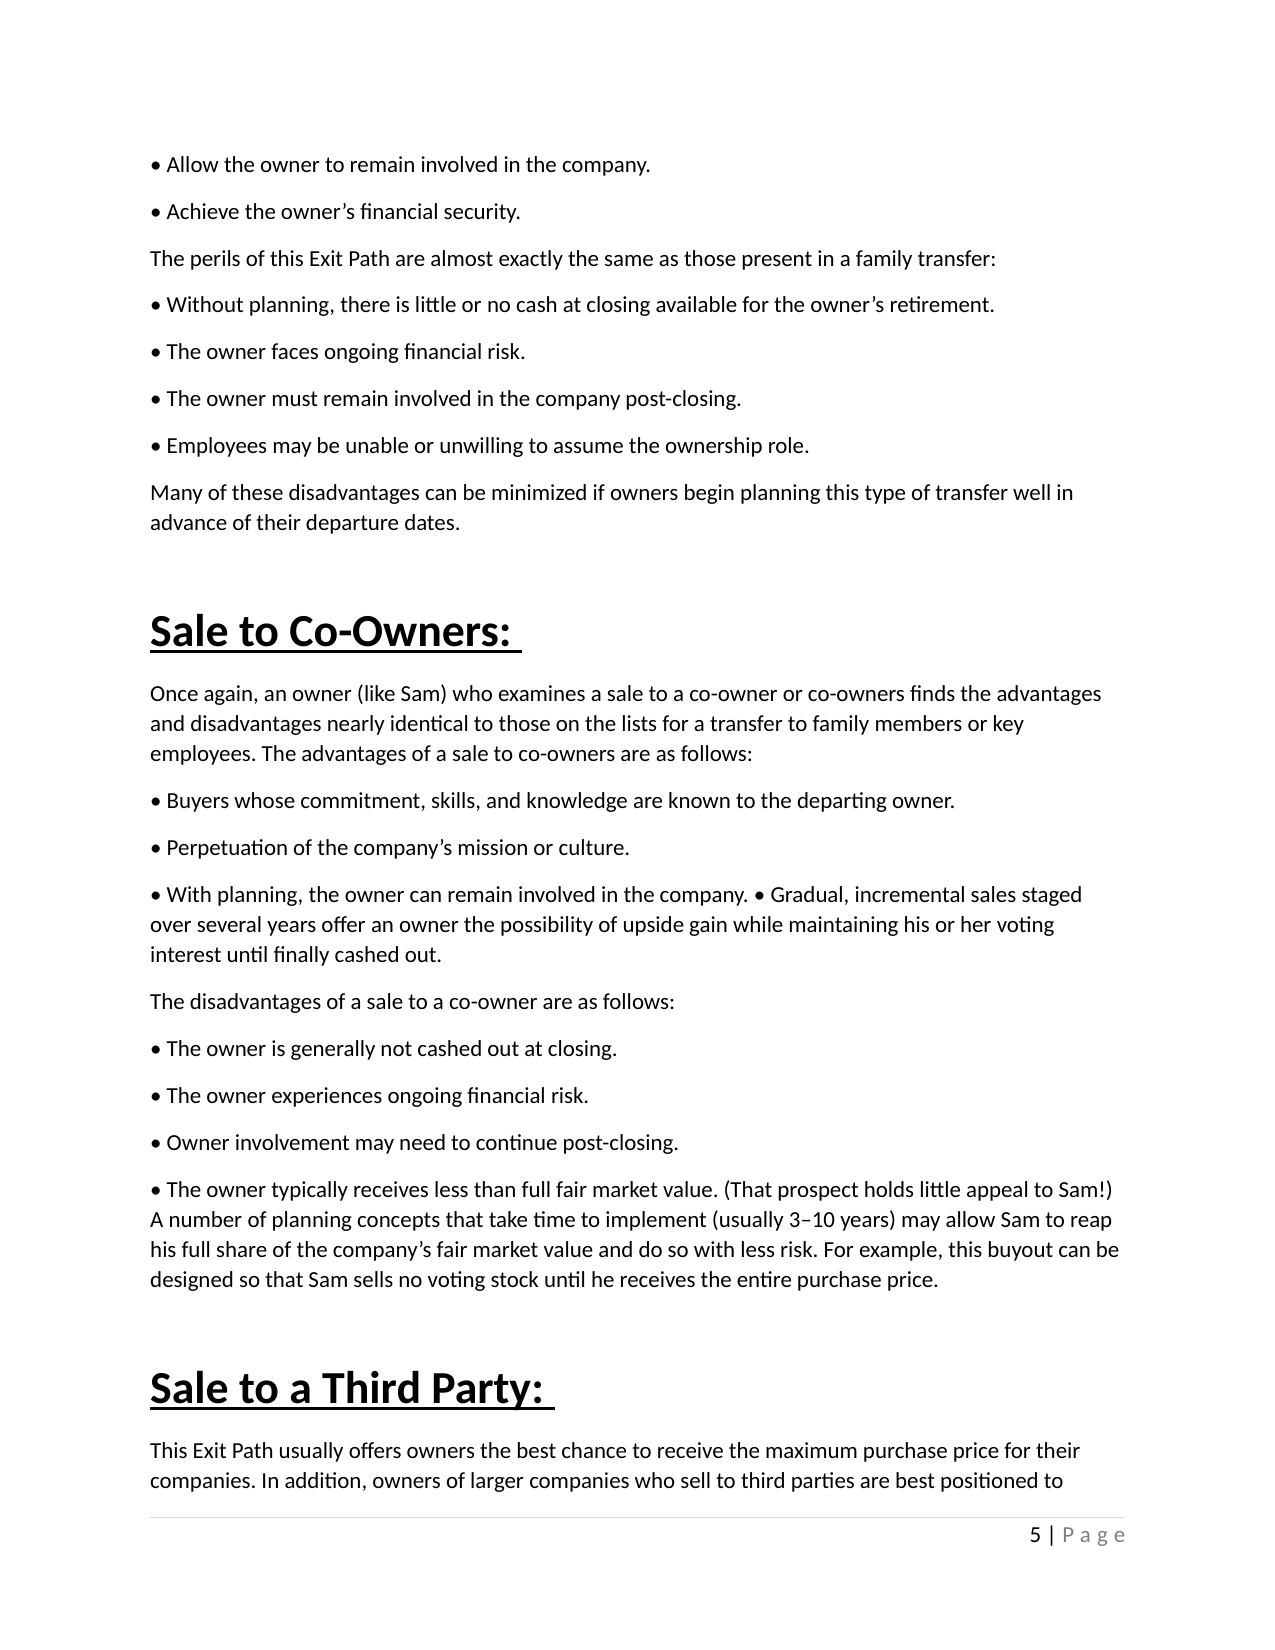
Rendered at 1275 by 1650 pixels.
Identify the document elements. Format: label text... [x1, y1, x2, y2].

text Once again, an owner (like Sam) who examines a sale to a co-owner or co-owners finds the advantages and disadvantages nearly identical to those on the lists for a transfer to family members or key employees. The advantages of a sale to co-owners are as follows: [150, 679, 1125, 767]
text Sale to Co-Owners: [150, 602, 1125, 658]
text • Owner involvement may need to continue post-closing. [150, 1128, 1125, 1156]
text • Without planning, there is little or no cash at closing available for the owner’s retirement. [150, 291, 1125, 319]
text • The owner faces ongoing financial risk. [150, 337, 1125, 366]
text • Achieve the owner’s financial security. [150, 197, 1125, 225]
text • The owner typically receives less than full fair market value. (That prospect holds little appeal to Sam!) A number of planning concepts that take time to implement (usually 3–10 years) may allow Sam to reap his full share of the company’s fair market value and do so with less risk. For example, this buyout can be designed so that Sam sells no voting stock until he receives the entire purchase price. [150, 1175, 1125, 1293]
text • The owner must remain involved in the company post-closing. [150, 384, 1125, 412]
text • Allow the owner to remain involved in the company. [150, 150, 1125, 178]
text The perils of this Exit Path are almost exactly the same as those present in a family transfer: [150, 244, 1125, 272]
text • Employees may be unable or unwilling to assume the ownership role. [150, 431, 1125, 459]
text • The owner is generally not cashed out at closing. [150, 1034, 1125, 1062]
text Many of these disadvantages can be minimized if owners begin planning this type of transfer well in advance of their departure dates. [150, 478, 1125, 536]
text The disadvantages of a sale to a co-owner are as follows: [150, 987, 1125, 1015]
text • Perpetuation of the company’s mission or culture. [150, 833, 1125, 861]
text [150, 1436, 1125, 1494]
text • The owner experiences ongoing financial risk. [150, 1081, 1125, 1109]
text • With planning, the owner can remain involved in the company. • Gradual, incremental sales staged over several years offer an owner the possibility of upside gain while maintaining his or her voting interest until finally cashed out. [150, 880, 1125, 968]
text • Buyers whose commitment, skills, and knowledge are known to the departing owner. [150, 786, 1125, 814]
text Sale to a Third Party: [150, 1359, 1125, 1415]
